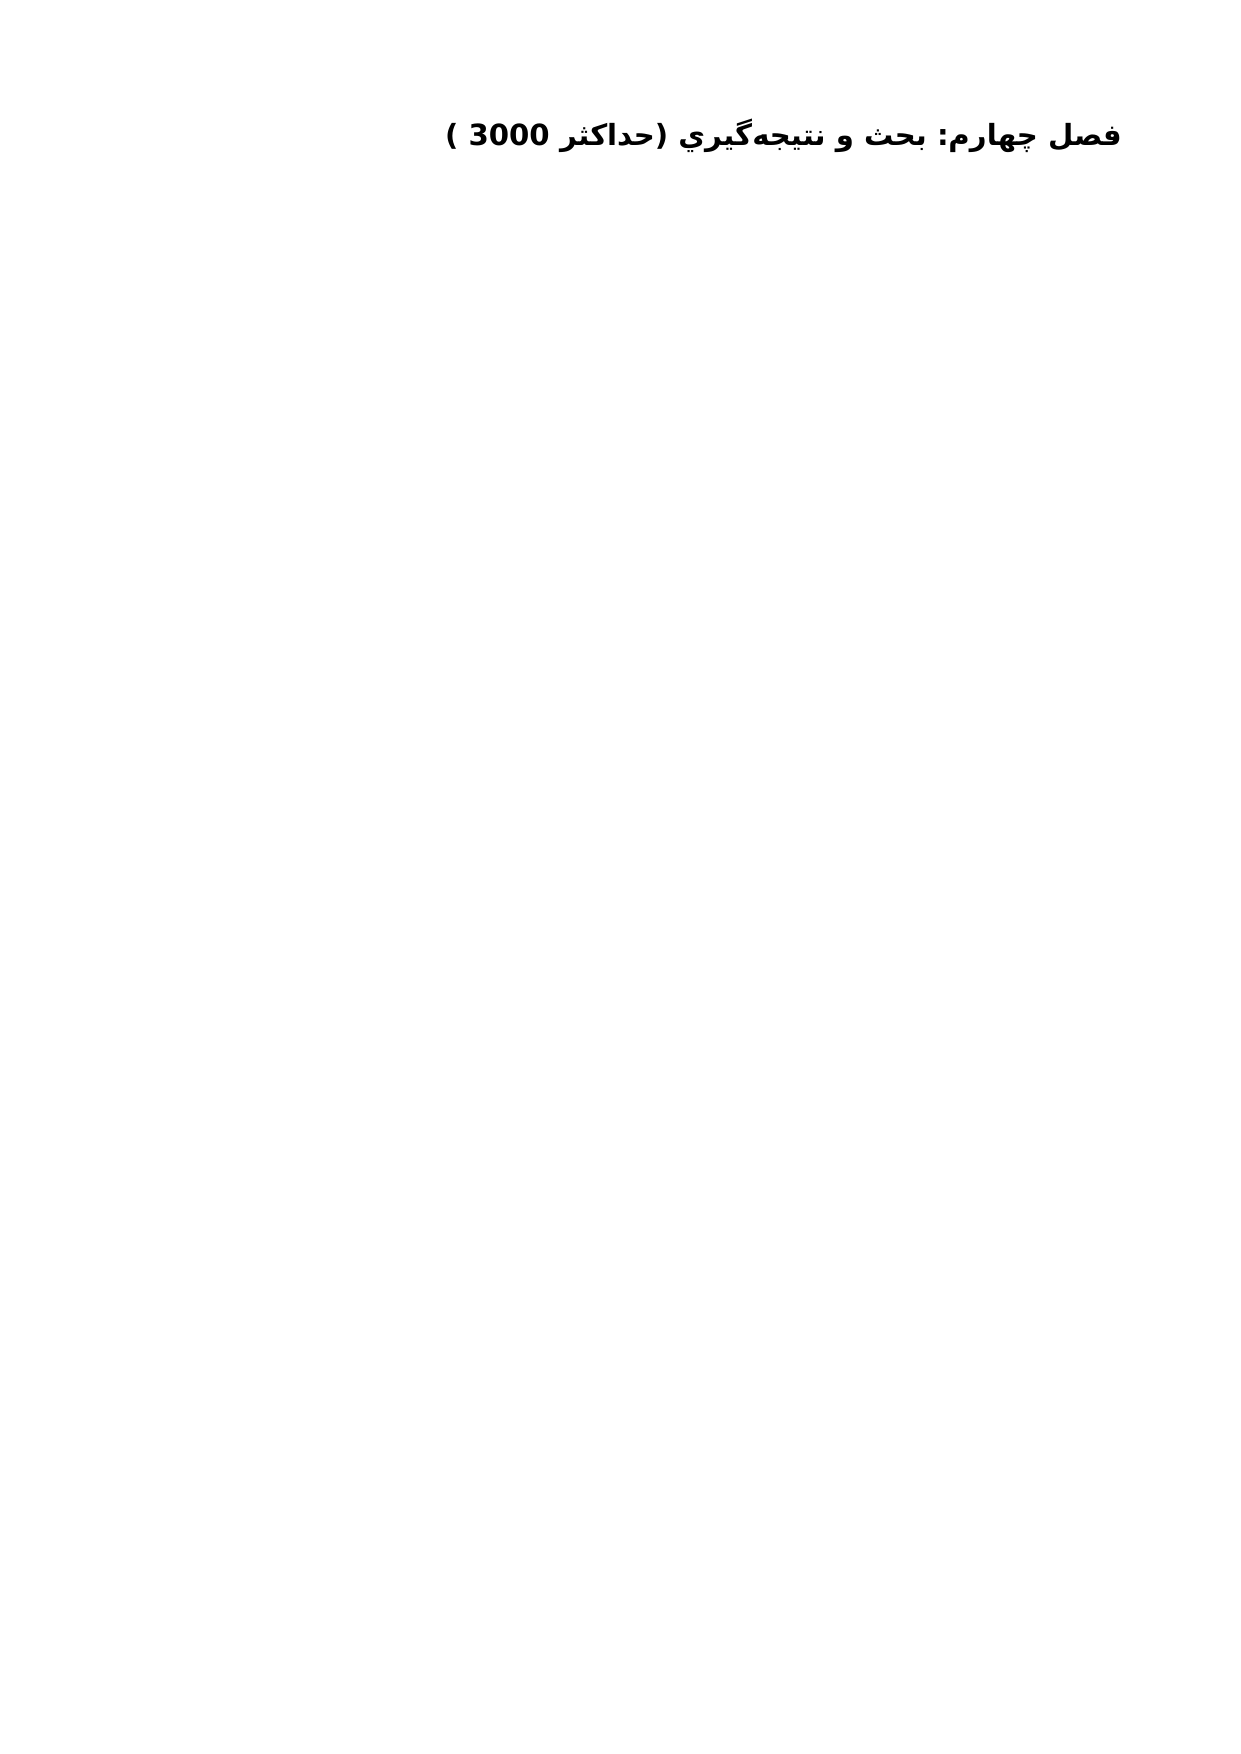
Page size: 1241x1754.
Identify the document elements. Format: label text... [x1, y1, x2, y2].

subtitle فصل چهارم: بحث و نتيجه‌گيري (حداكثر 3000 ) [118, 118, 1122, 152]
